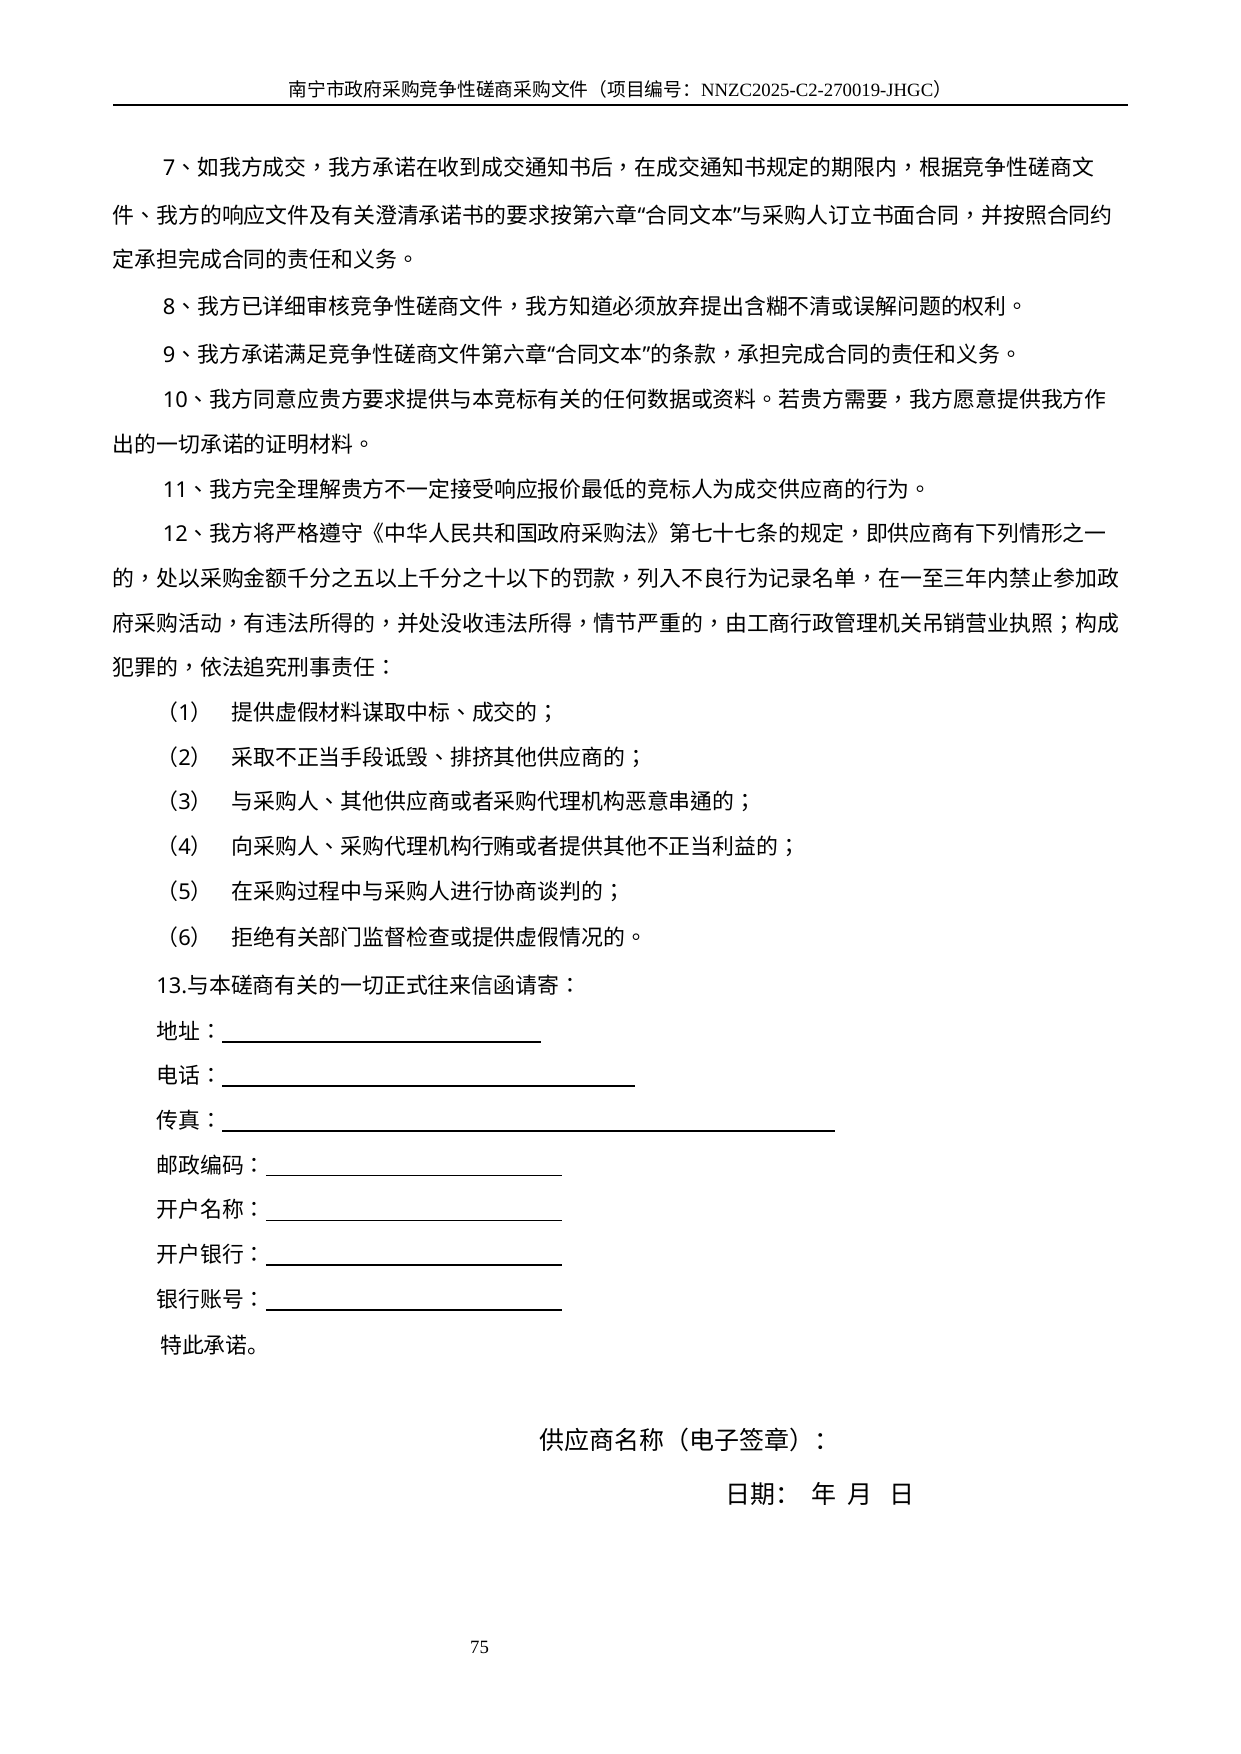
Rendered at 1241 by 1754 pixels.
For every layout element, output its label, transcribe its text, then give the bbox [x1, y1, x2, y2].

text 开户银行： [112, 1239, 1128, 1269]
text 7、如我方成交，我方承诺在收到成交通知书后，在成交通知书规定的期限内，根据竞争性磋商文件、我方的响应文件及有关澄清承诺书的要求按第六章“合同文本”与采购人订立书面合同，并按照合同约定承担完成合同的责任和义务。 [112, 150, 1128, 274]
text 日期： 年 月 日 [112, 1475, 1128, 1511]
text 9、我方承诺满足竞争性磋商文件第六章“合同文本”的条款，承担完成合同的责任和义务。 [112, 337, 1128, 368]
text 13.与本磋商有关的一切正式往来信函请寄： [112, 968, 1128, 1000]
text 11、我方完全理解贵方不一定接受响应报价最低的竞标人为成交供应商的行为。 [112, 473, 1128, 503]
text 银行账号： [112, 1284, 1128, 1313]
list 向采购人、采购代理机构行贿或者提供其他不正当利益的； [156, 831, 1128, 861]
text 开户名称： [112, 1194, 1128, 1224]
text 电话： [112, 1060, 1128, 1090]
list 采取不正当手段诋毁、排挤其他供应商的； [156, 742, 1128, 771]
list 特此承诺。 [127, 1328, 1128, 1360]
text 12、我方将严格遵守《中华人民共和国政府采购法》第七十七条的规定，即供应商有下列情形之一的，处以采购金额千分之五以上千分之十以下的罚款，列入不良行为记录名单，在一至三年内禁止参加政府采购活动，有违法所得的，并处没收违法所得，情节严重的，由工商行政管理机关吊销营业执照；构成犯罪的，依法追究刑事责任： [112, 518, 1128, 682]
list 提供虚假材料谋取中标、成交的； [156, 697, 1128, 727]
text 供应商名称（电子签章）： [539, 1421, 1128, 1457]
list 与采购人、其他供应商或者采购代理机构恶意串通的； [156, 786, 1128, 816]
list 拒绝有关部门监督检查或提供虚假情况的。 [156, 920, 1128, 952]
text 地址： [112, 1016, 1128, 1045]
text 邮政编码： [112, 1150, 1128, 1179]
text 传真： [112, 1105, 1128, 1135]
text 8、我方已详细审核竞争性磋商文件，我方知道必须放弃提出含糊不清或误解问题的权利。 [112, 289, 1128, 321]
text 10、我方同意应贵方要求提供与本竞标有关的任何数据或资料。若贵方需要，我方愿意提供我方作出的一切承诺的证明材料。 [112, 384, 1128, 459]
list 在采购过程中与采购人进行协商谈判的； [156, 876, 1128, 906]
